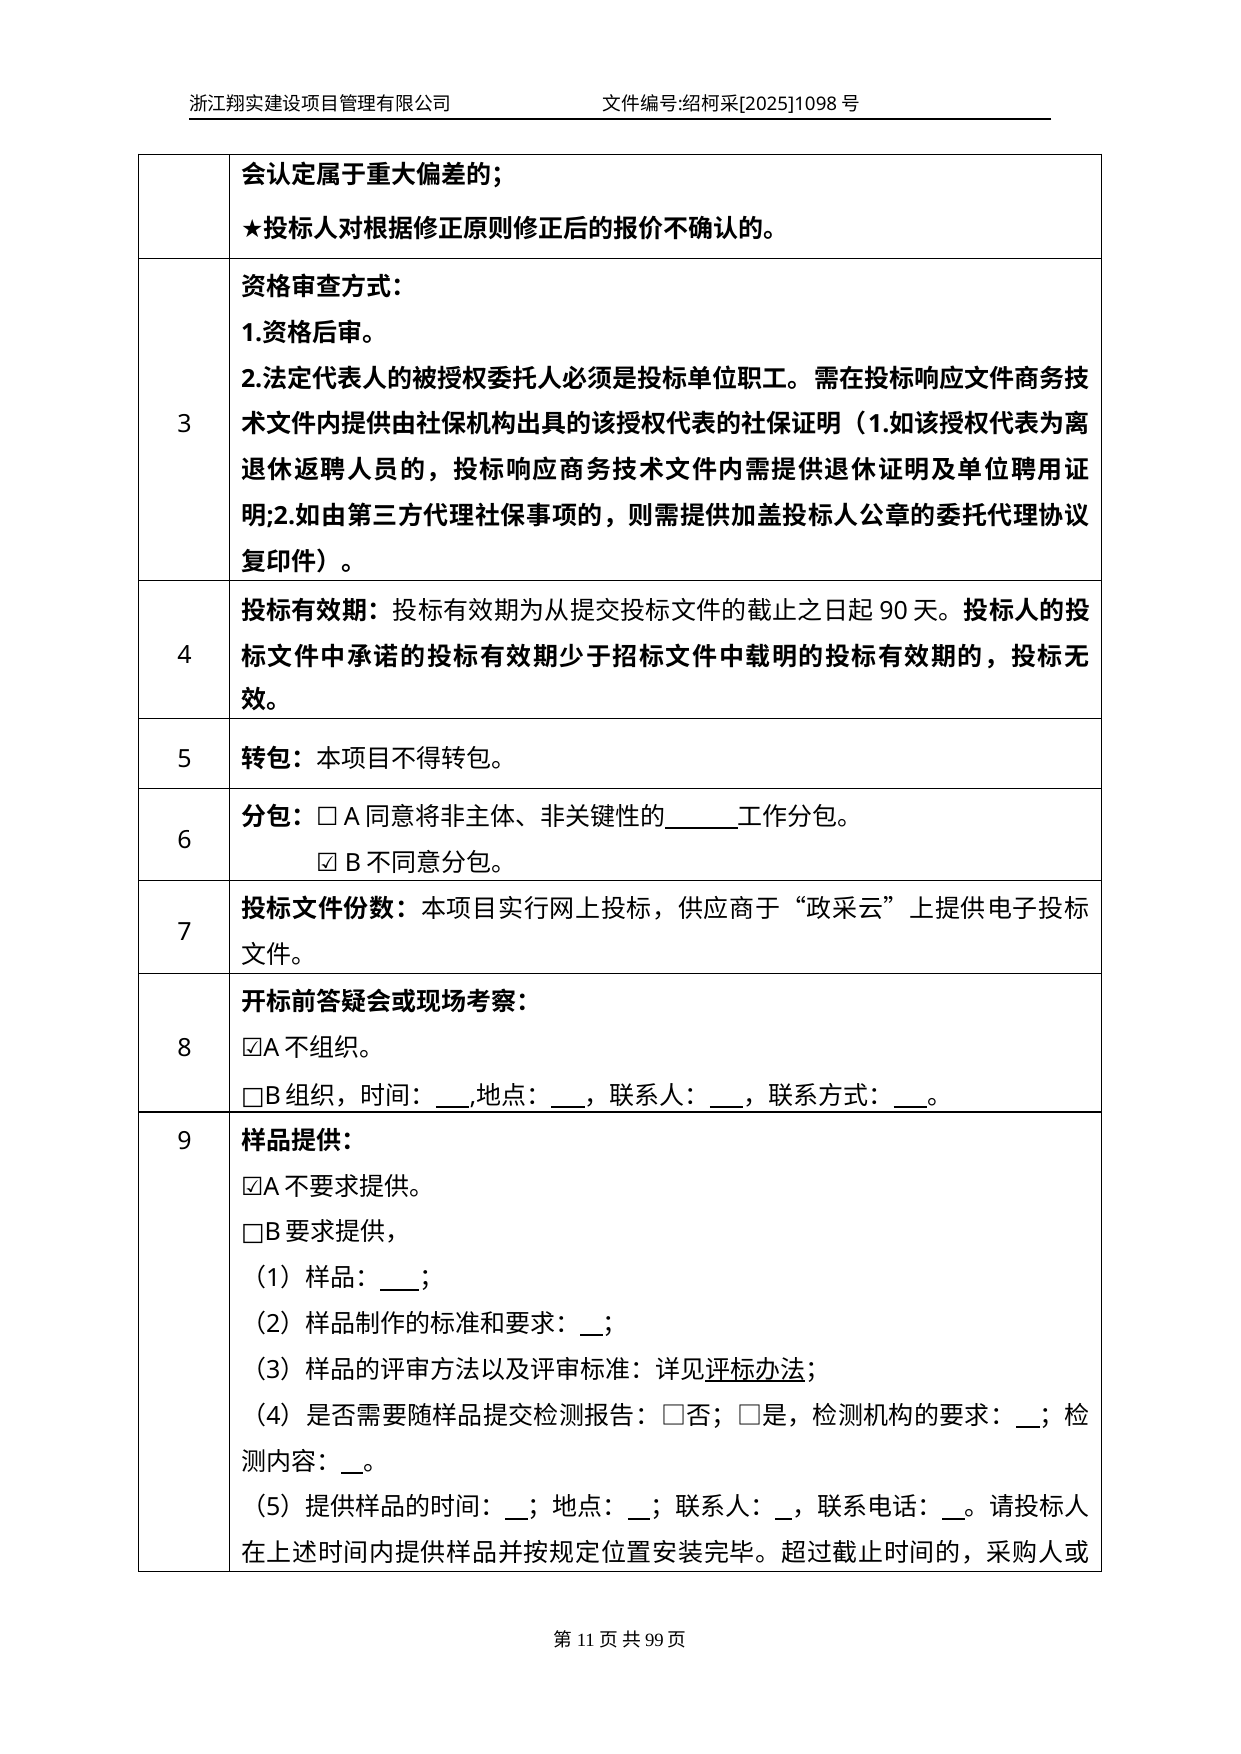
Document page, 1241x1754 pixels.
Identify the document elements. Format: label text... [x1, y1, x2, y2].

table_cell 分包：☐ A同意将非主体、非关键性的 工作分包。 ☑ B不同意分包。 [230, 789, 1101, 880]
table_cell 资格审查方式： 1.资格后审。 2.法定代表人的被授权委托人必须是投标单位职工。需在投标响应文件商务技术文件内提供由社保机构出具的该授权代表的社保证明（1.如该授权代表为离退休返聘人员的，投标响应商务技术文件内需提供退休证明及单位聘用证明;2.如由第三方代理社保事项的，则需提供加盖投标人公章的委托代理协议复印件）。 [230, 259, 1101, 579]
table_cell 8 [139, 974, 229, 1111]
table_cell 开标前答疑会或现场考察： ☑A不组织。 □B组织，时间： ,地点： ，联系人： ，联系方式： 。 [230, 974, 1101, 1111]
table_cell 转包：本项目不得转包。 [230, 719, 1101, 787]
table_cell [230, 155, 1101, 258]
table_cell 7 [139, 881, 229, 973]
table_cell 2 [139, 155, 229, 258]
table_cell 9 [139, 1113, 229, 1571]
table_cell 3 [139, 259, 229, 579]
table_cell 投标文件份数：本项目实行网上投标，供应商于“政采云”上提供电子投标文件。 [230, 881, 1101, 973]
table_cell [230, 1113, 1101, 1571]
table_cell 6 [139, 789, 229, 880]
table_cell 投标有效期：投标有效期为从提交投标文件的截止之日起90天。投标人的投标文件中承诺的投标有效期少于招标文件中载明的投标有效期的，投标无效。 [230, 581, 1101, 718]
table_cell 5 [139, 719, 229, 787]
table_cell 4 [139, 581, 229, 718]
